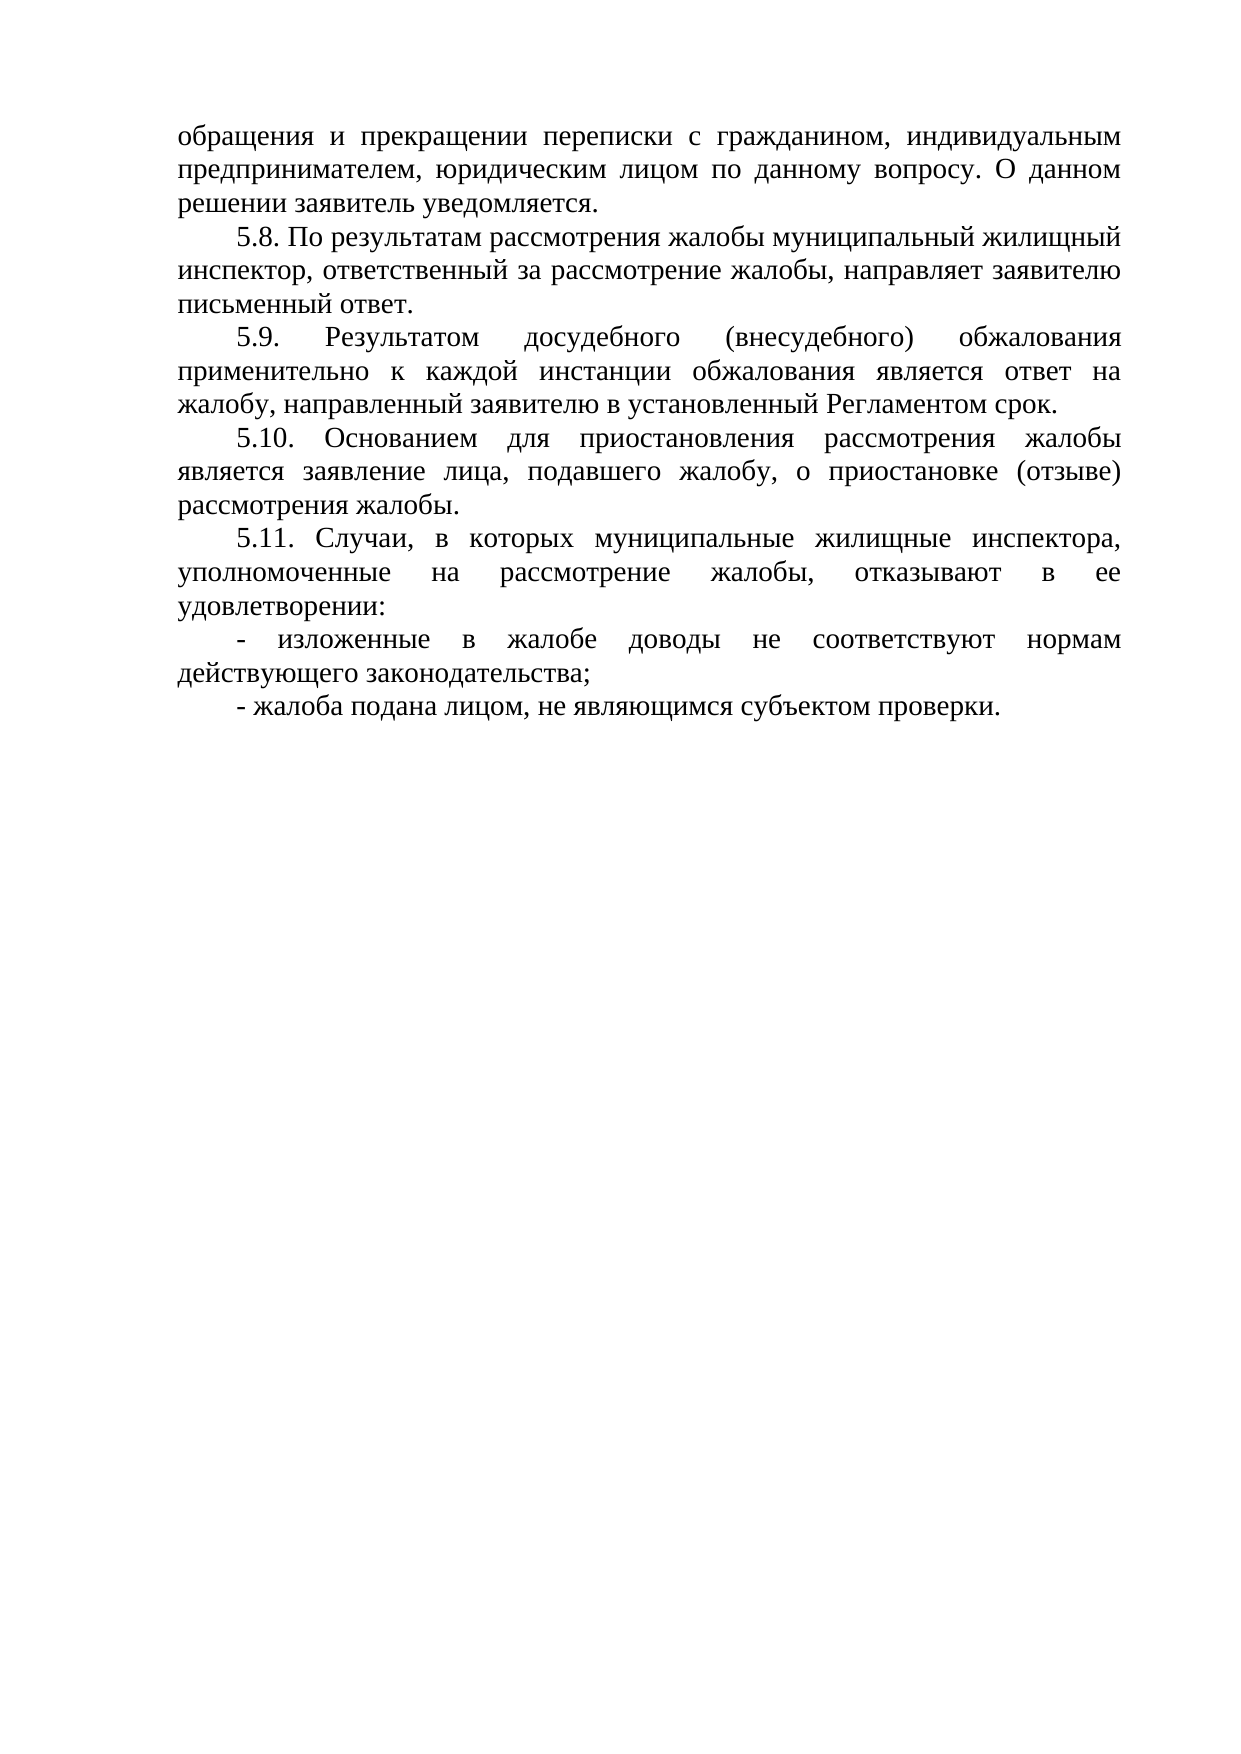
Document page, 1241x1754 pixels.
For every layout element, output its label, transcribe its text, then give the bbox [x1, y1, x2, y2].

text 5.9. Результатом досудебного (внесудебного) обжалования применительно к каждой инстанции обжалования является ответ на жалобу, направленный заявителю в установленный Регламентом срок. [177, 319, 1122, 420]
text - жалоба подана лицом, не являющимся субъектом проверки. [177, 688, 1122, 722]
text - изложенные в жалобе доводы не соответствуют нормам действующего законодательства; [177, 621, 1122, 688]
text 5.11. Случаи, в которых муниципальные жилищные инспектора, уполномоченные на рассмотрение жалобы, отказывают в ее удовлетворении: [177, 521, 1122, 621]
text 5.8. По результатам рассмотрения жалобы муниципальный жилищный инспектор, ответственный за рассмотрение жалобы, направляет заявителю письменный ответ. [177, 219, 1122, 319]
text 5.10. Основанием для приостановления рассмотрения жалобы является заявление лица, подавшего жалобу, о приостановке (отзыве) рассмотрения жалобы. [177, 420, 1122, 521]
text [177, 118, 1122, 219]
